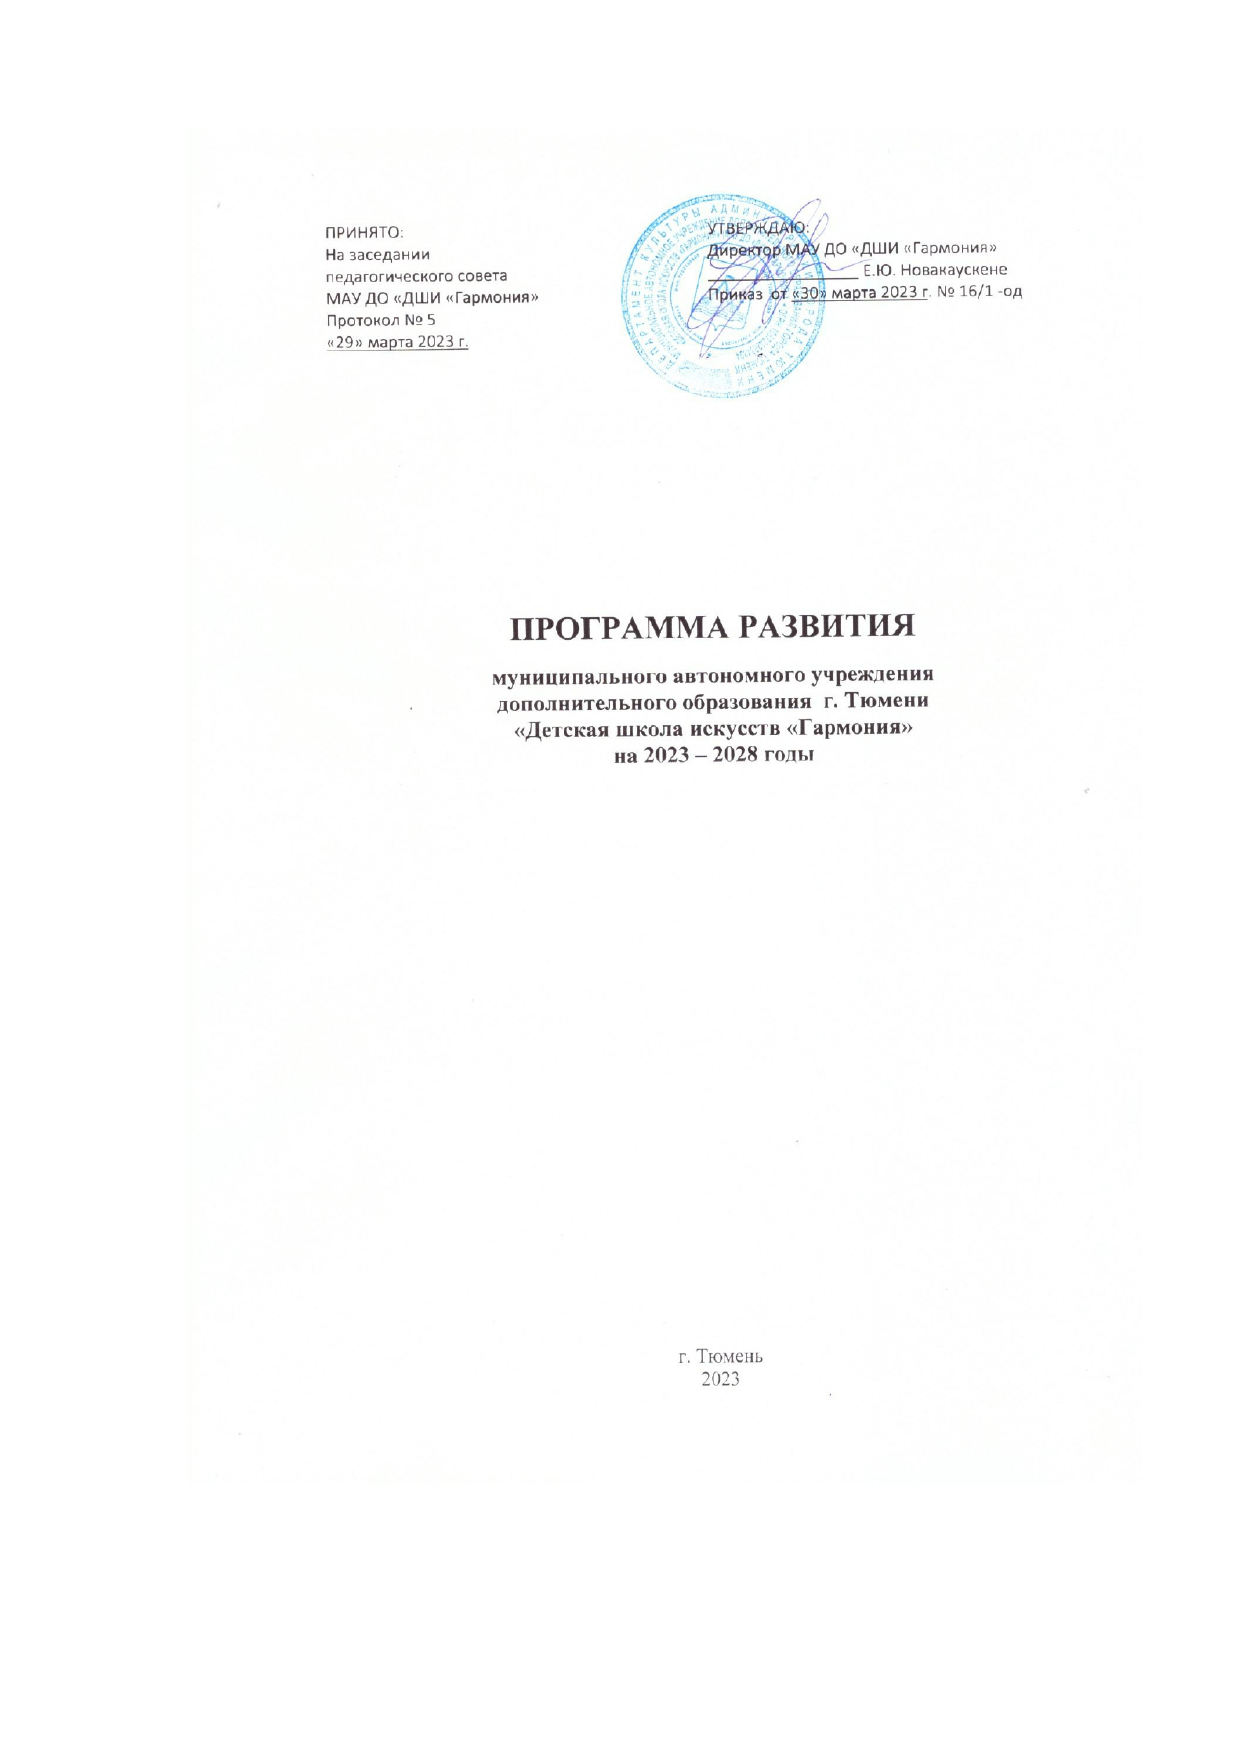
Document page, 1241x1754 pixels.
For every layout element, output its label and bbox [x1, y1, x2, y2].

picture [177, 118, 1152, 1494]
